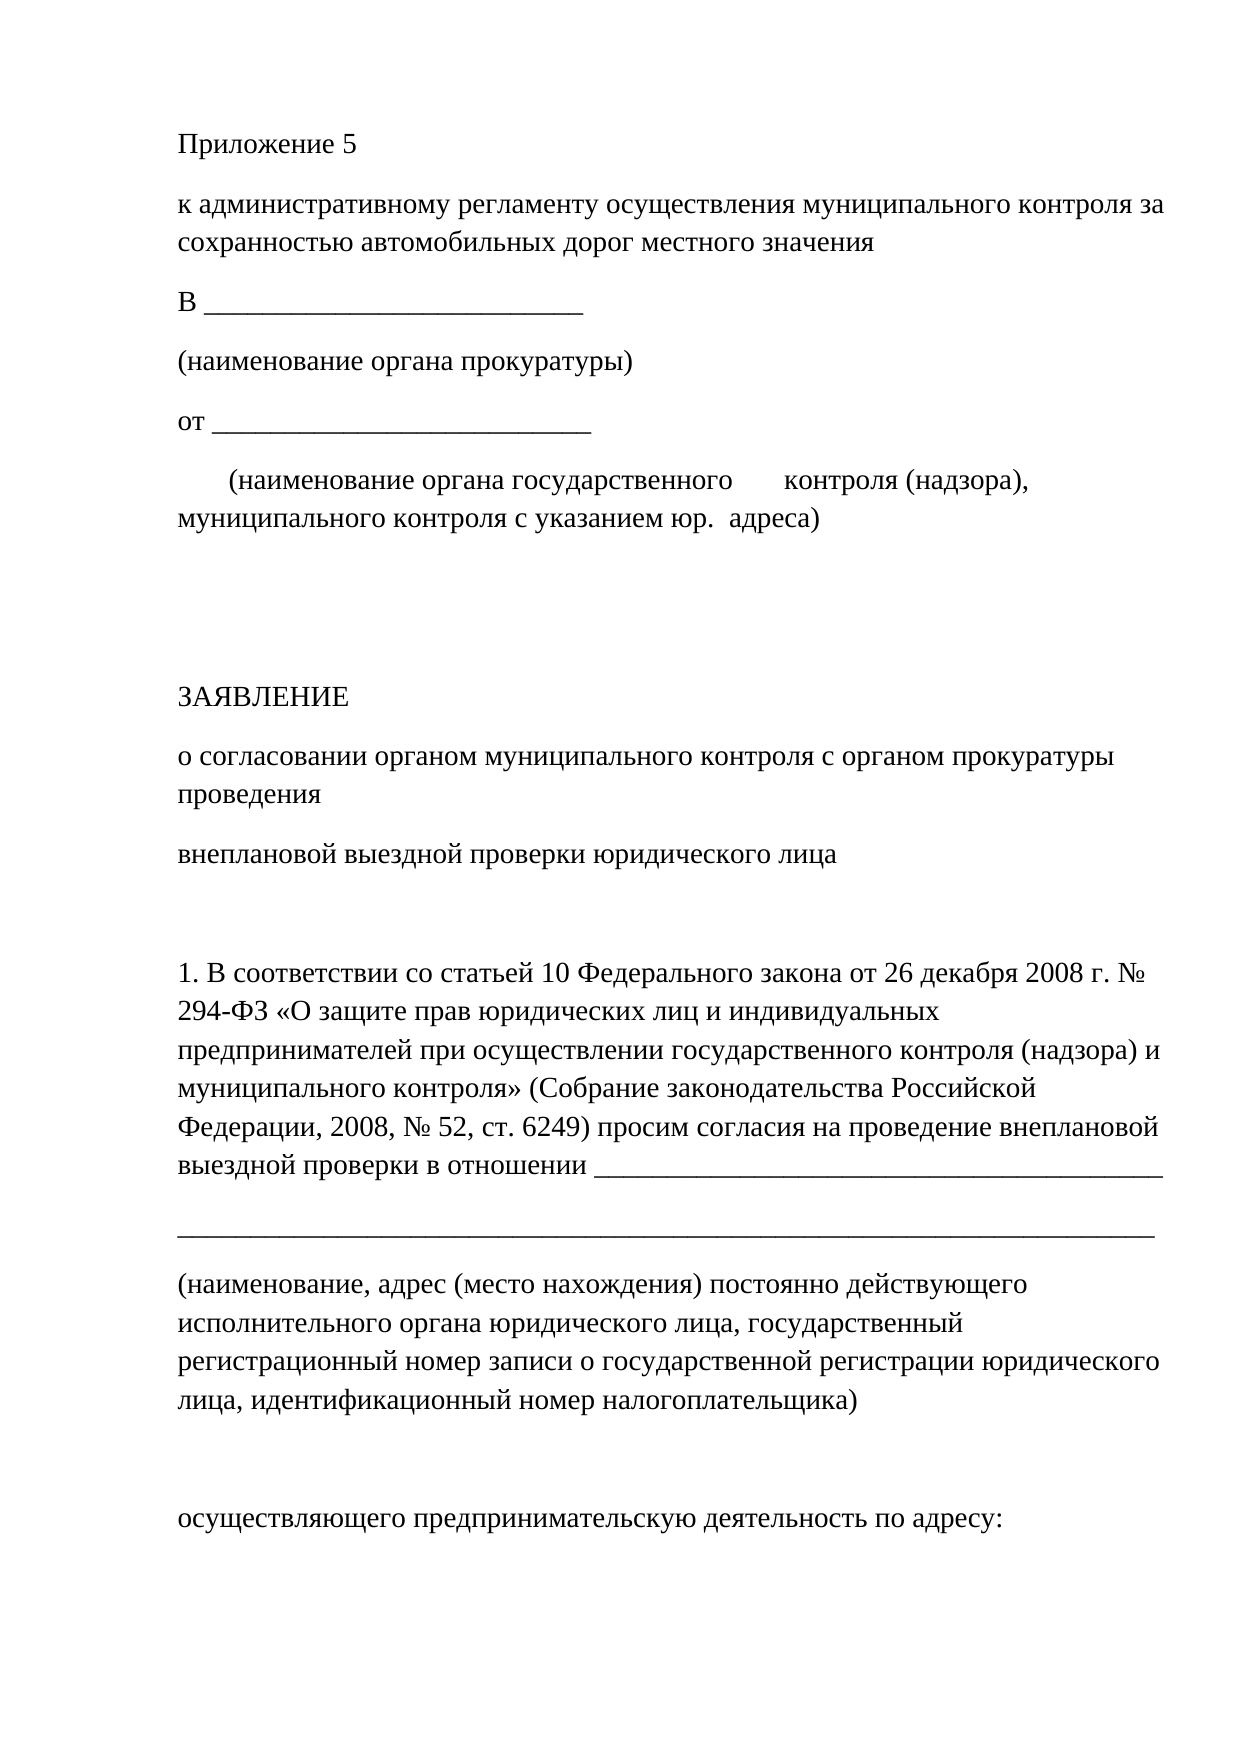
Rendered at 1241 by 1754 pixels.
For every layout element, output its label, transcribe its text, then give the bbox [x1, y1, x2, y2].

text (наименование, адрес (место нахождения) постоянно действующего исполнительного органа юридического лица, государственный регистрационный номер записи о государственной регистрации юридического лица, идентификационный номер налогоплательщика) [177, 1266, 1181, 1415]
text внеплановой выездной проверки юридического лица [177, 836, 1181, 869]
text ЗАЯВЛЕНИЕ [177, 679, 1181, 712]
text к административному регламенту осуществления муниципального контроля за сохранностью автомобильных дорог местного значения [177, 186, 1181, 258]
text ___________________________________________________________________ [177, 1207, 1181, 1240]
text 1. В соответствии со статьей 10 Федерального закона от 26 декабря 2008 г. № 294-ФЗ «О защите прав юридических лиц и индивидуальных предпринимателей при осуществлении государственного контроля (надзора) и муниципального контроля» (Собрание законодательства Российской Федерации, 2008, № 52, ст. 6249) просим согласия на проведение внеплановой выездной проверки в отношении _______________________________________ [177, 955, 1181, 1181]
text осуществляющего предпринимательскую деятельность по адресу: [177, 1501, 1181, 1534]
text (наименование органа государственного контроля (надзора), муниципального контроля с указанием юр. адреса) [177, 462, 1181, 534]
text Приложение 5 [177, 127, 1181, 160]
text от __________________________ [177, 403, 1181, 436]
text (наименование органа прокуратуры) [177, 343, 1181, 377]
text о согласовании органом муниципального контроля с органом прокуратуры проведения [177, 738, 1181, 810]
text В __________________________ [177, 284, 1181, 317]
